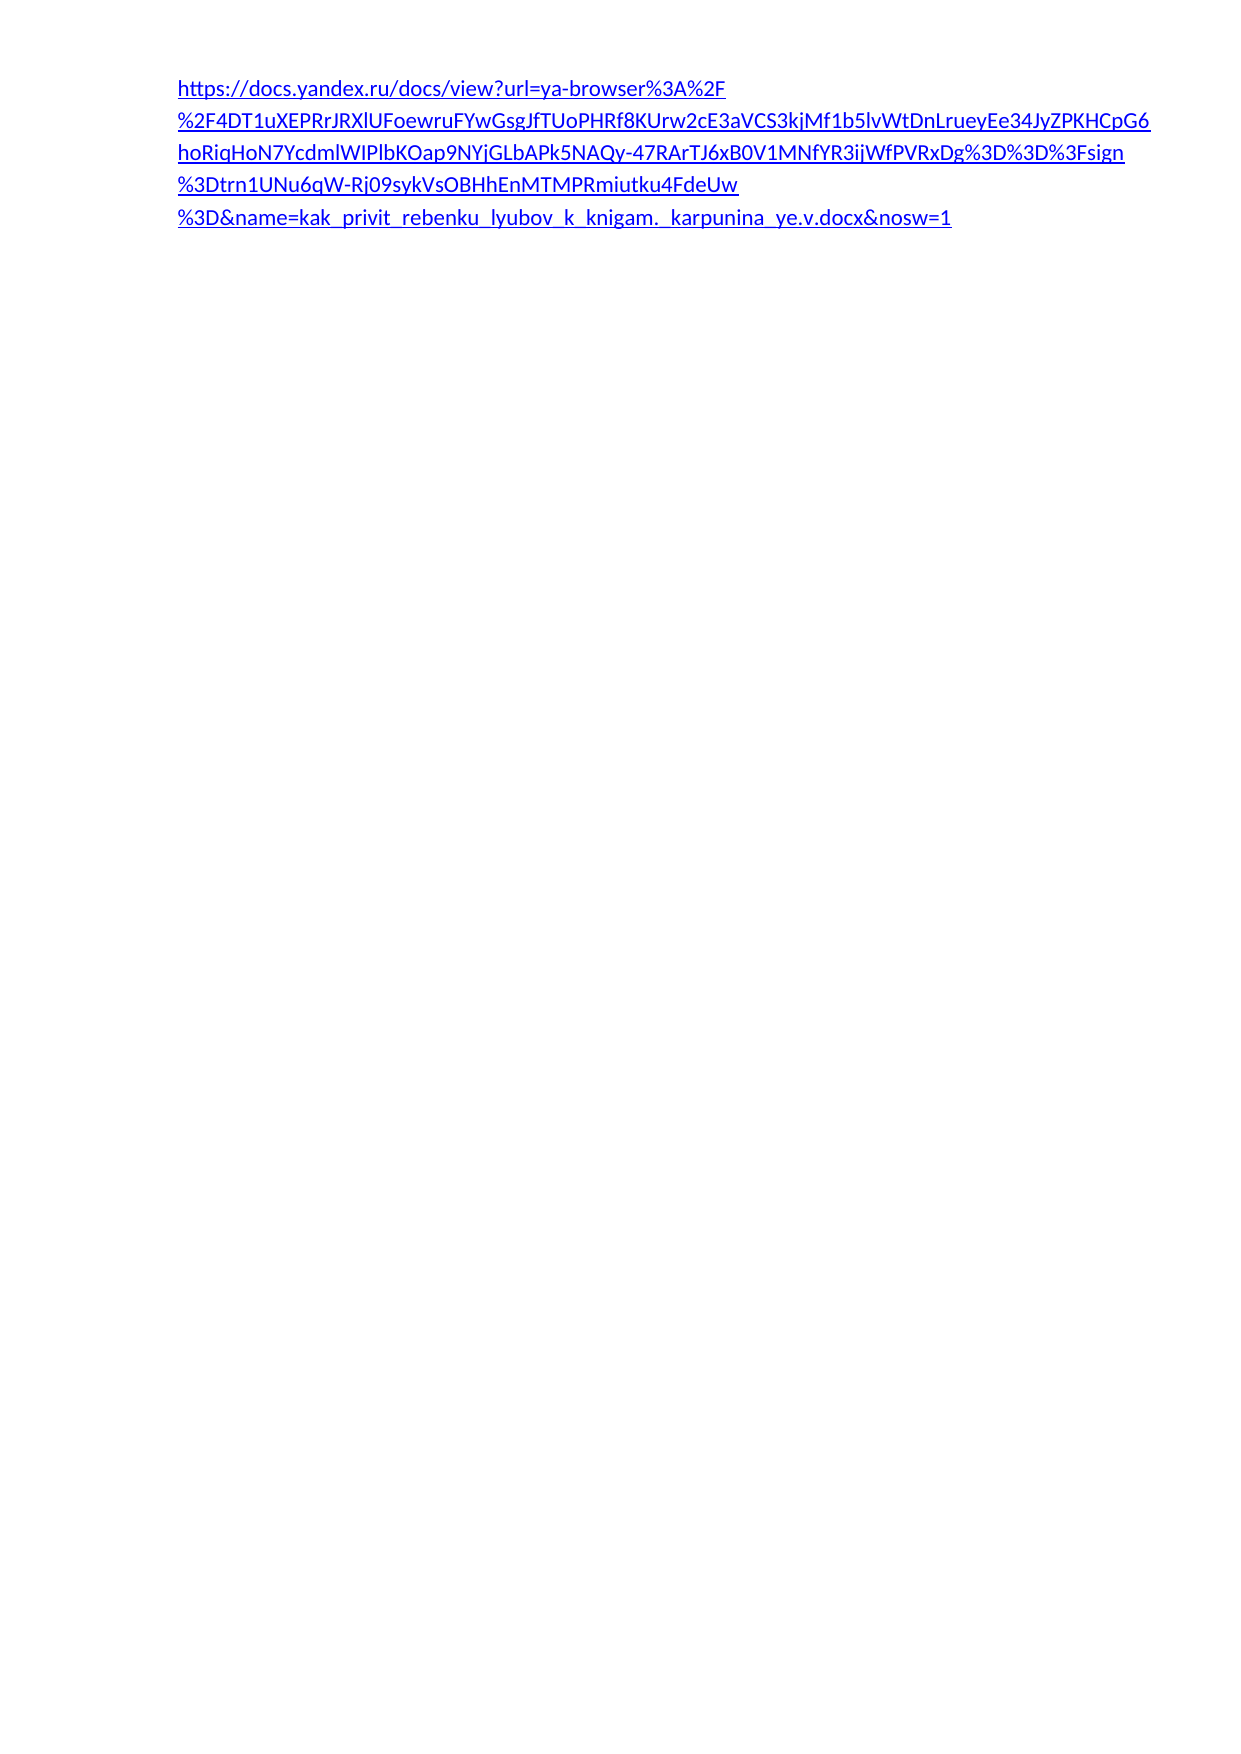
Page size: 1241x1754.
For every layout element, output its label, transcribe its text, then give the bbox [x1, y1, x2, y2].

text https://docs.yandex.ru/docs/view?url=ya-browser%3A%2F%2F4DT1uXEPRrJRXlUFoewruFYwGsgJfTUoPHRf8KUrw2cE3aVCS3kjMf1b5lvWtDnLrueyEe34JyZPKHCpG6hoRiqHoN7YcdmlWIPlbKOap9NYjGLbAPk5NAQy-47RArTJ6xB0V1MNfYR3ijWfPVRxDg%3D%3D%3Fsign%3Dtrn1UNu6qW-Rj09sykVsOBHhEnMTMPRmiutku4FdeUw%3D&name=kak_privit_rebenku_lyubov_k_knigam._karpunina_ye.v.docx&nosw=1 [177, 74, 1152, 231]
